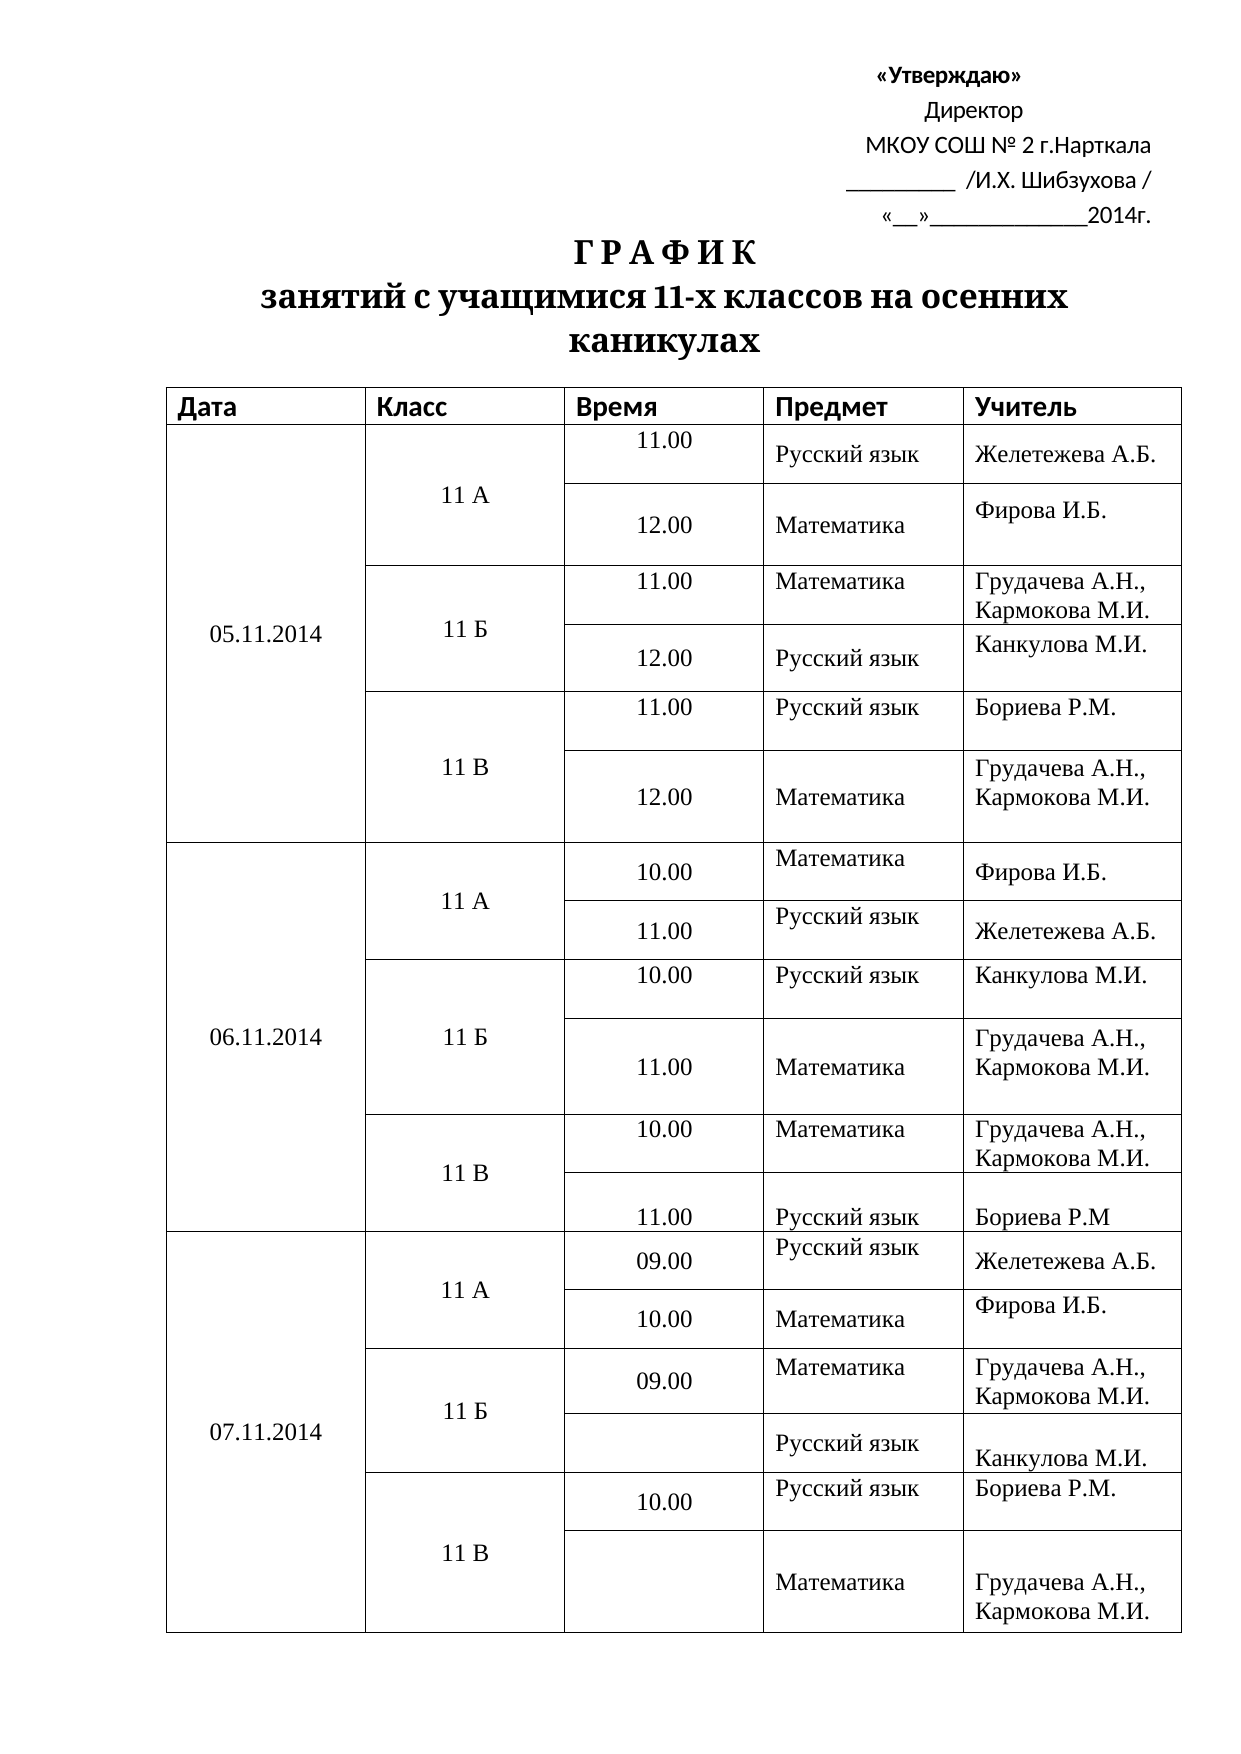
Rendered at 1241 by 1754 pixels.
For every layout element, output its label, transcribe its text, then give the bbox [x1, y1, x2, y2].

text «__»_____________2014г. [177, 199, 1152, 230]
table_cell [565, 1531, 763, 1632]
table_cell Грудачева А.Н., Кармокова М.И. [964, 1531, 1181, 1632]
table_cell Бориева Р.М. [964, 1473, 1181, 1530]
table_cell Математика [764, 1290, 963, 1348]
table_cell 09.00 [565, 1349, 763, 1413]
table_cell Русский язык [764, 901, 963, 959]
text «Утверждаю» [177, 59, 1024, 90]
table_cell Бориева Р.М [964, 1173, 1181, 1231]
table_cell 11 В [366, 692, 564, 842]
text МКОУ СОШ № 2 г.Нарткала [177, 129, 1152, 160]
table_cell 10.00 [565, 1290, 763, 1348]
table_cell Фирова И.Б. [964, 843, 1181, 900]
table_header Предмет [764, 388, 963, 424]
table_cell Канкулова М.И. [964, 1414, 1181, 1472]
table_cell Желетежева А.Б. [964, 425, 1181, 482]
table_cell 11 Б [366, 960, 564, 1113]
table_cell Русский язык [764, 1473, 963, 1530]
table_cell Русский язык [764, 960, 963, 1017]
table_cell 11 А [366, 1232, 564, 1348]
table_cell Желетежева А.Б. [964, 1232, 1181, 1289]
table_cell 11.00 [565, 692, 763, 749]
table_cell 11.00 [565, 1019, 763, 1113]
table_cell Математика [764, 1115, 963, 1172]
table_cell Фирова И.Б. [964, 484, 1181, 565]
table_cell Математика [764, 751, 963, 842]
table_cell Грудачева А.Н., Кармокова М.И. [964, 751, 1181, 842]
table_header Время [565, 388, 763, 424]
table_cell Математика [764, 1531, 963, 1632]
text Директор [177, 94, 1024, 125]
table_cell Бориева Р.М. [964, 692, 1181, 749]
text Г Р А Ф И К [177, 234, 1152, 272]
table_cell 11 В [366, 1115, 564, 1231]
table_cell Грудачева А.Н., Кармокова М.И. [964, 1019, 1181, 1113]
text занятий с учащимися 11-х классов на осенних каникулах [177, 278, 1152, 361]
table_cell 11 В [366, 1473, 564, 1632]
table_cell Желетежева А.Б. [964, 901, 1181, 959]
table_cell 11 А [366, 425, 564, 565]
table_cell Математика [764, 843, 963, 900]
table_cell 07.11.2014 [167, 1232, 365, 1632]
table_header Класс [366, 388, 564, 424]
text _________ /И.Х. Шибзухова / [177, 164, 1152, 195]
table_cell Математика [764, 1019, 963, 1113]
table_cell 05.11.2014 [167, 425, 365, 842]
table_cell 06.11.2014 [167, 843, 365, 1231]
table_cell Русский язык [764, 425, 963, 482]
table_cell Канкулова М.И. [964, 960, 1181, 1017]
table_cell Русский язык [764, 1232, 963, 1289]
table_cell 12.00 [565, 751, 763, 842]
table_cell 10.00 [565, 960, 763, 1017]
table_cell Русский язык [764, 625, 963, 691]
table_cell 10.00 [565, 1473, 763, 1530]
table_cell Грудачева А.Н., Кармокова М.И. [964, 566, 1181, 624]
table_cell 11.00 [565, 901, 763, 959]
table_cell 11.00 [565, 566, 763, 624]
table_cell 11 Б [366, 1349, 564, 1472]
table_cell [565, 1414, 763, 1472]
table_cell Грудачева А.Н., Кармокова М.И. [964, 1115, 1181, 1172]
table_cell 12.00 [565, 484, 763, 565]
table_cell 12.00 [565, 625, 763, 691]
table_cell Канкулова М.И. [964, 625, 1181, 691]
table_cell 10.00 [565, 1115, 763, 1172]
table_cell Русский язык [764, 1173, 963, 1231]
table_cell Грудачева А.Н., Кармокова М.И. [964, 1349, 1181, 1413]
table_header Учитель [964, 388, 1181, 424]
table_cell 09.00 [565, 1232, 763, 1289]
table_cell Русский язык [764, 692, 963, 749]
table_cell 11 Б [366, 566, 564, 691]
table_cell Фирова И.Б. [964, 1290, 1181, 1348]
table_cell 11 А [366, 843, 564, 959]
table_header Дата [167, 388, 365, 424]
table_cell Математика [764, 566, 963, 624]
table_cell Русский язык [764, 1414, 963, 1472]
table_cell 11.00 [565, 425, 763, 482]
table_cell Математика [764, 484, 963, 565]
table_cell Математика [764, 1349, 963, 1413]
table_cell 11.00 [565, 1173, 763, 1231]
table_cell 10.00 [565, 843, 763, 900]
